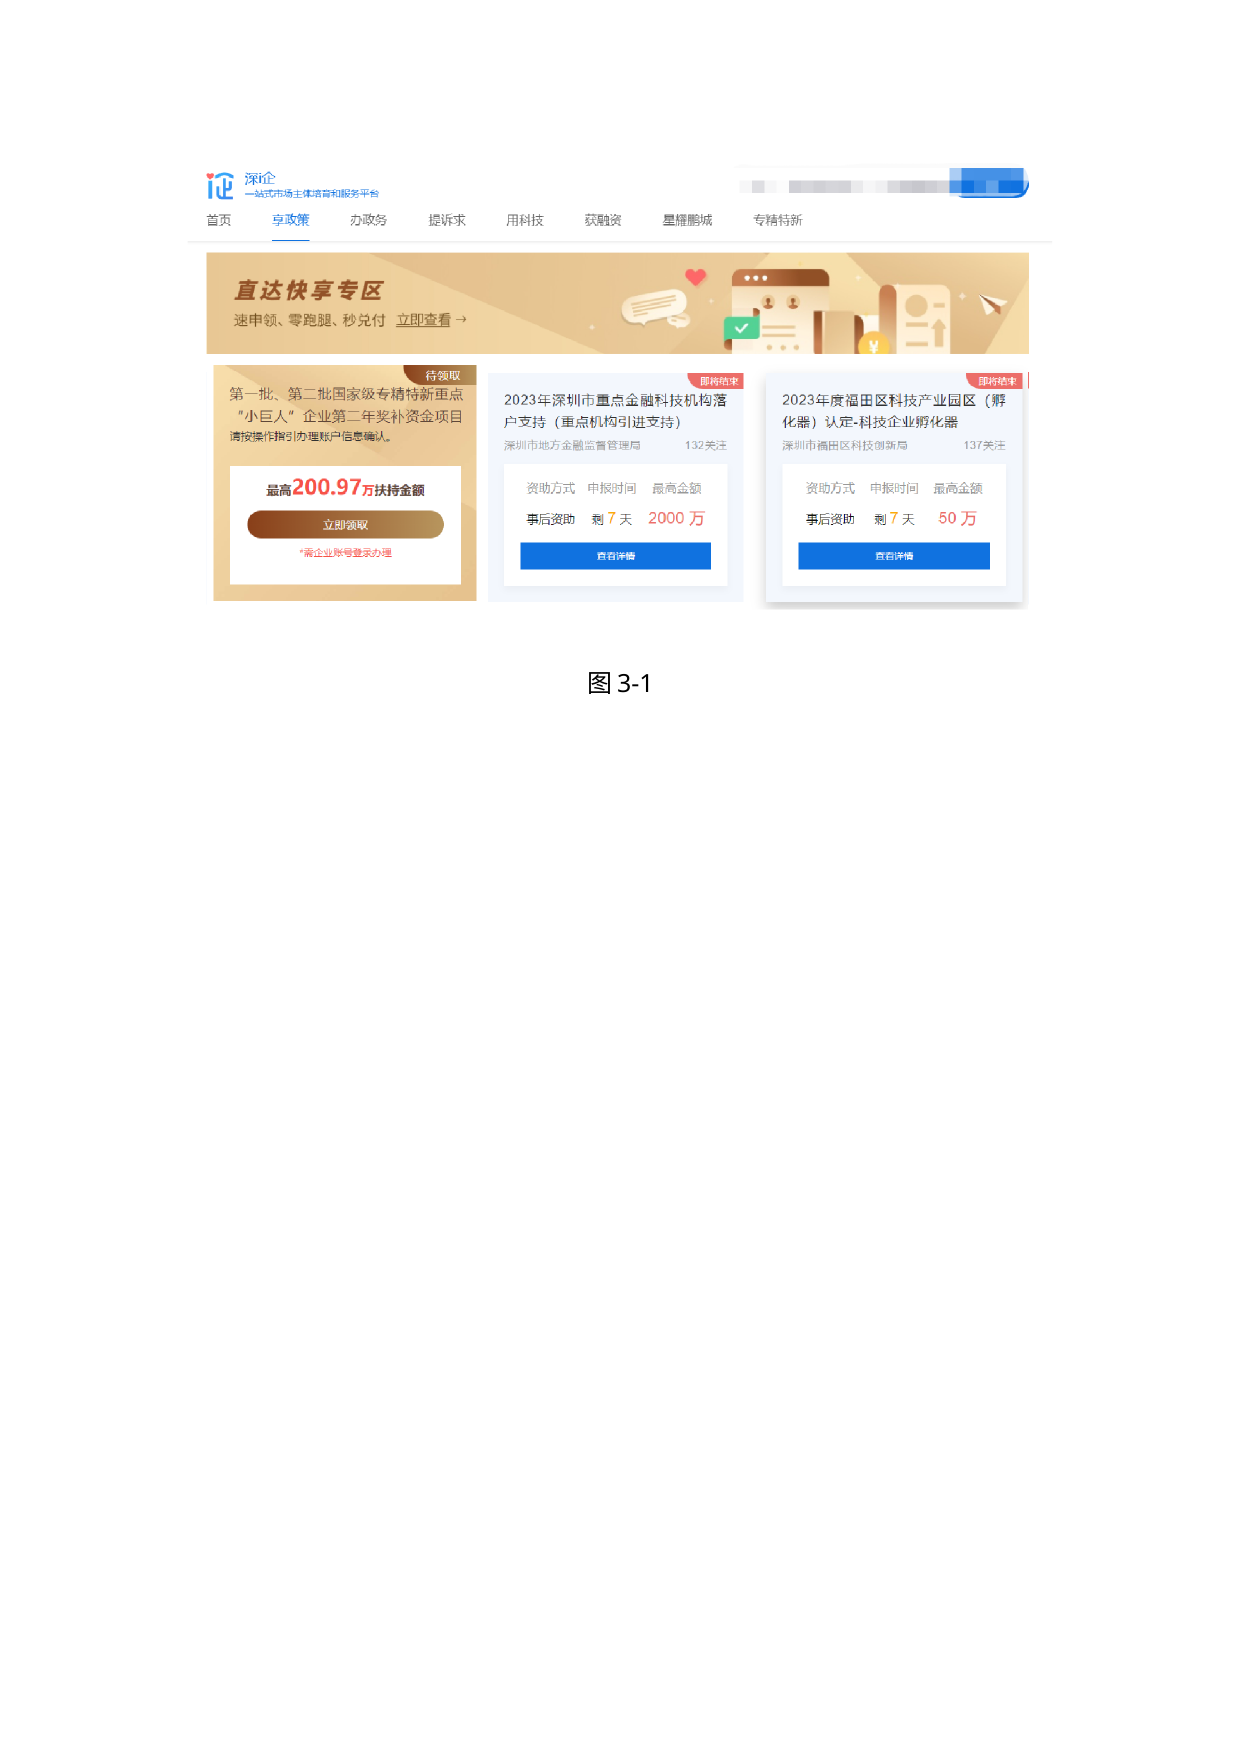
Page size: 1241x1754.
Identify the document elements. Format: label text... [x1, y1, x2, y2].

text 图3-1 [187, 649, 1053, 714]
picture [187, 162, 1053, 619]
